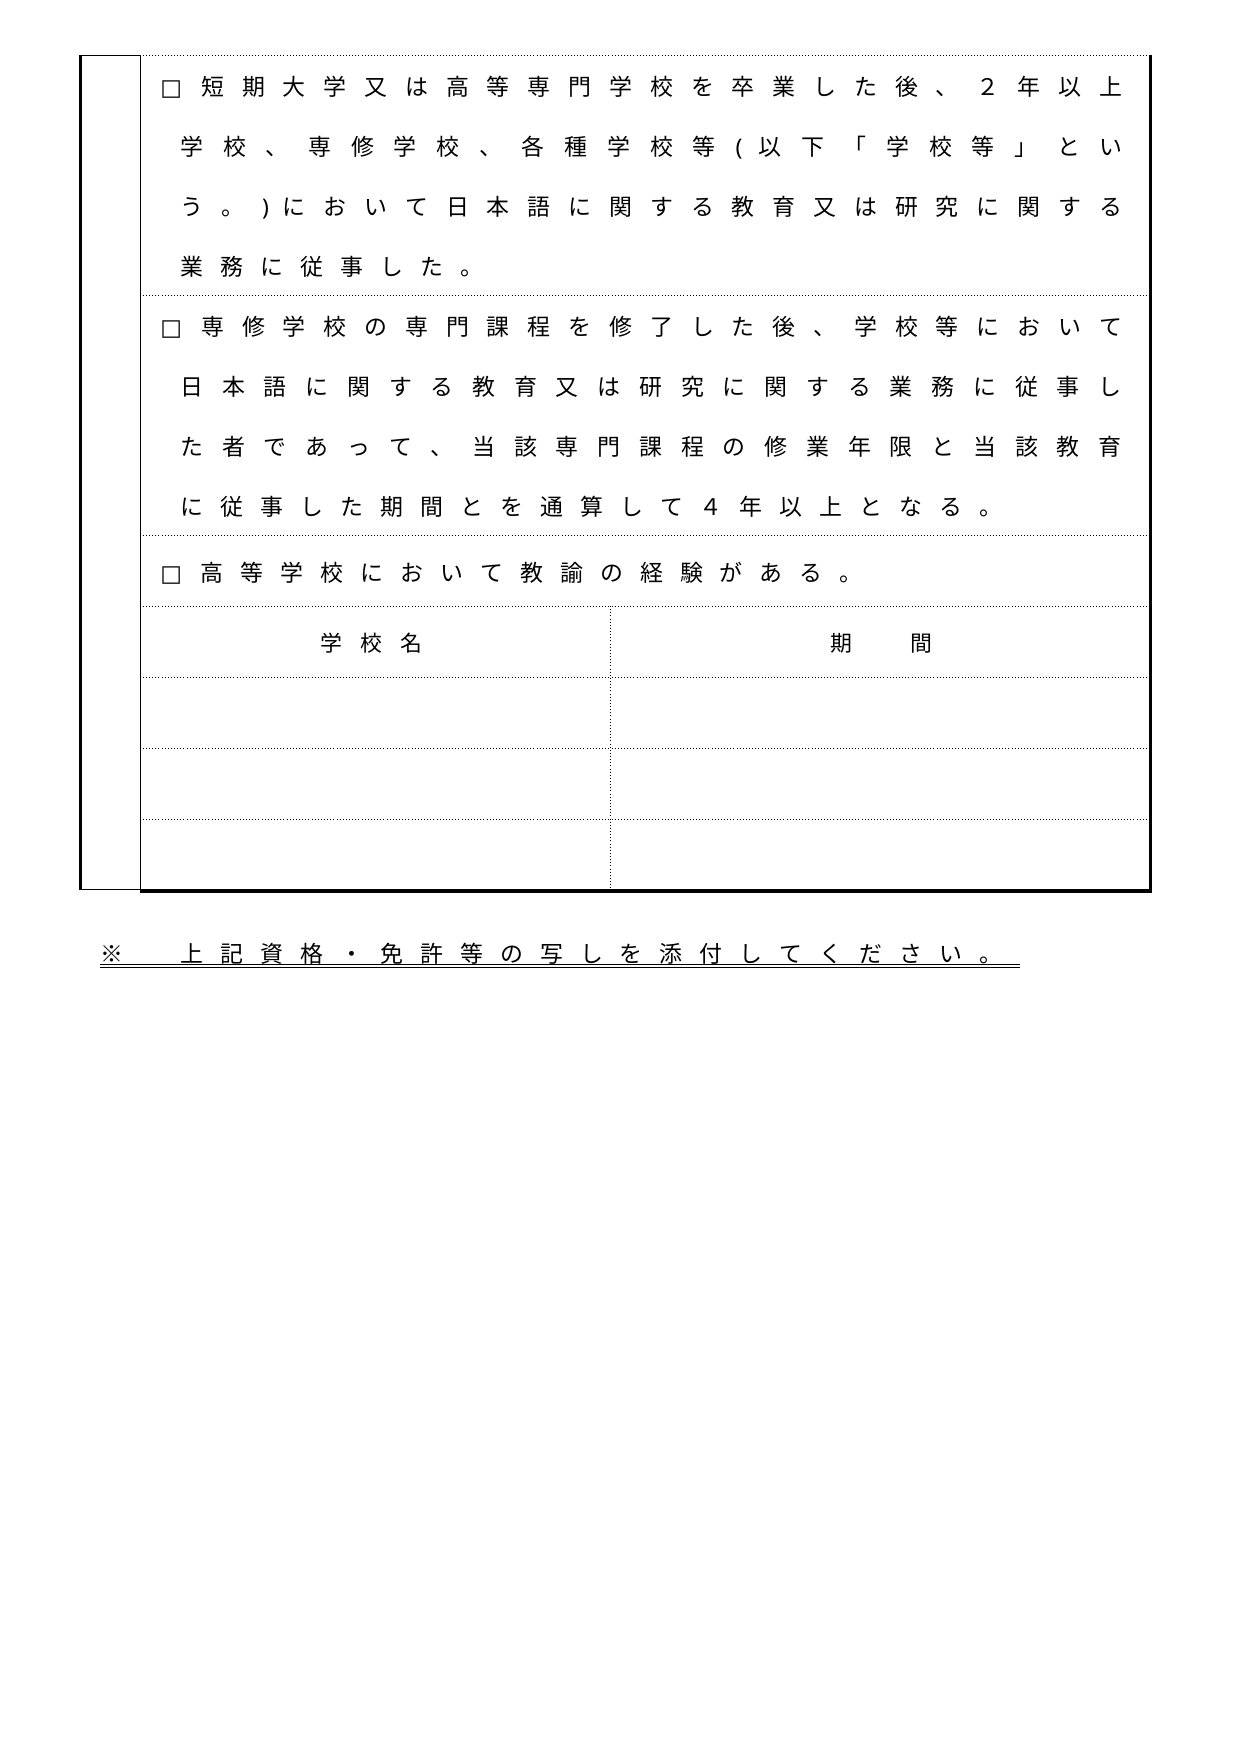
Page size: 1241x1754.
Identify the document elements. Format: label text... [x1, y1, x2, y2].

table_cell [141, 748, 610, 818]
text ※ 上記資格・免許等の写しを添付してください。 [60, 922, 1180, 982]
table_cell [610, 677, 1149, 748]
table_cell □専修学校の専門課程を修了した後、学校等において日本語に関する教育又は研究に関する業務に従事した者であって、当該専門課程の修業年限と当該教育に従事した期間とを通算して４年以上となる。 [141, 295, 1149, 535]
table_cell [141, 819, 610, 889]
table_cell □短期大学又は高等専門学校を卒業した後、２年以上学校、専修学校、各種学校等(以下「学校等」という。)において日本語に関する教育又は研究に関する業務に従事した。 [141, 55, 1149, 295]
table_cell 学校名 [141, 606, 610, 677]
table_cell [610, 748, 1149, 818]
table_cell [610, 819, 1149, 889]
table_cell 期 間 [610, 606, 1149, 677]
table_cell □高等学校において教諭の経験がある。 [141, 535, 1149, 606]
table_cell [141, 677, 610, 748]
